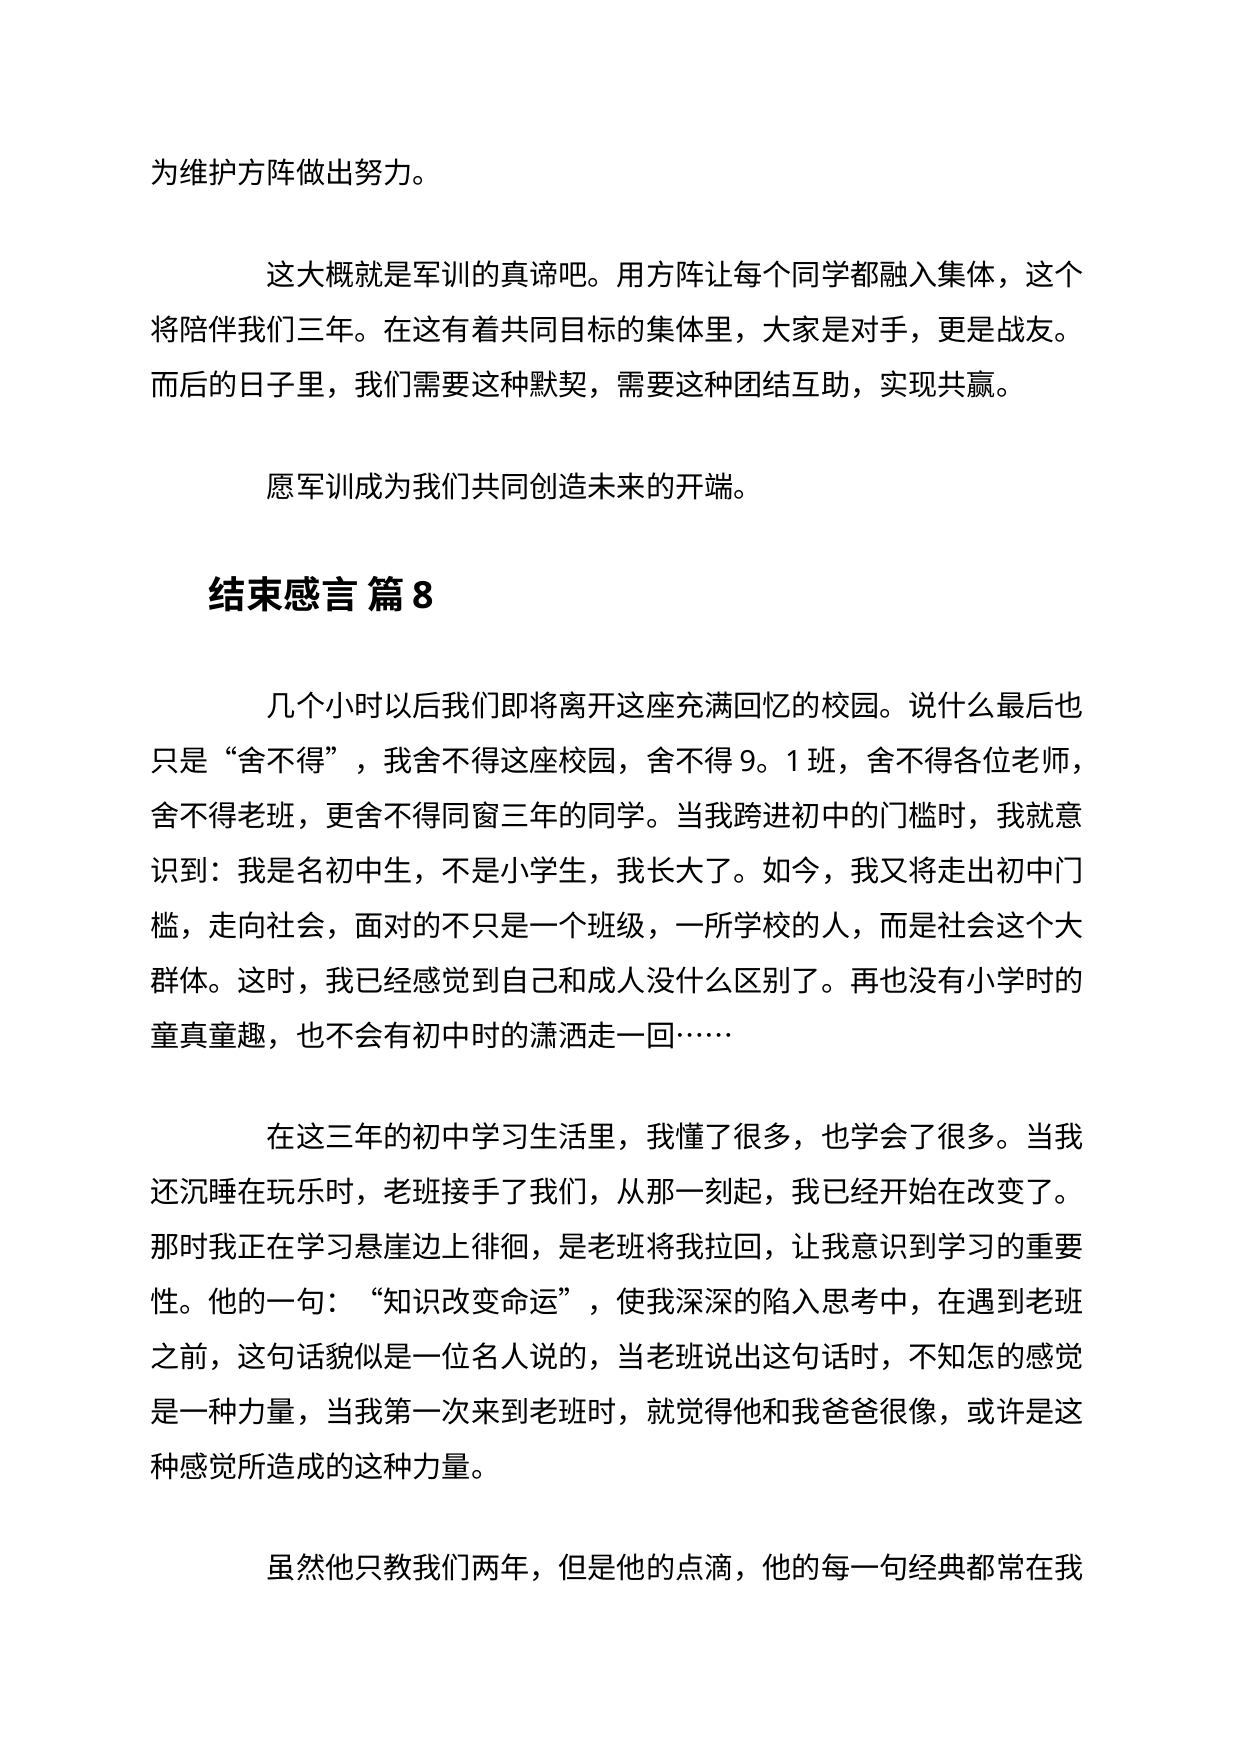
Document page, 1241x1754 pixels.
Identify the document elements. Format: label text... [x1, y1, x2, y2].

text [150, 150, 1090, 192]
text 在这三年的初中学习生活里，我懂了很多，也学会了很多。当我还沉睡在玩乐时，老班接手了我们，从那一刻起，我已经开始在改变了。那时我正在学习悬崖边上徘徊，是老班将我拉回，让我意识到学习的重要性。他的一句：“知识改变命运”，使我深深的陷入思考中，在遇到老班之前，这句话貌似是一位名人说的，当老班说出这句话时，不知怎的感觉是一种力量，当我第一次来到老班时，就觉得他和我爸爸很像，或许是这种感觉所造成的这种力量。 [150, 1114, 1090, 1486]
text 这大概就是军训的真谛吧。用方阵让每个同学都融入集体，这个将陪伴我们三年。在这有着共同目标的集体里，大家是对手，更是战友。而后的日子里，我们需要这种默契，需要这种团结互助，实现共赢。 [150, 252, 1090, 404]
text 几个小时以后我们即将离开这座充满回忆的校园。说什么最后也只是“舍不得”，我舍不得这座校园，舍不得9。1班，舍不得各位老师，舍不得老班，更舍不得同窗三年的同学。当我跨进初中的门槛时，我就意识到：我是名初中生，不是小学生，我长大了。如今，我又将走出初中门槛，走向社会，面对的不只是一个班级，一所学校的人，而是社会这个大群体。这时，我已经感觉到自己和成人没什么区别了。再也没有小学时的童真童趣，也不会有初中时的潇洒走一回…… [150, 683, 1090, 1054]
text 结束感言 篇8 [150, 565, 1090, 619]
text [150, 1545, 1090, 1587]
text 愿军训成为我们共同创造未来的开端。 [150, 463, 1090, 506]
